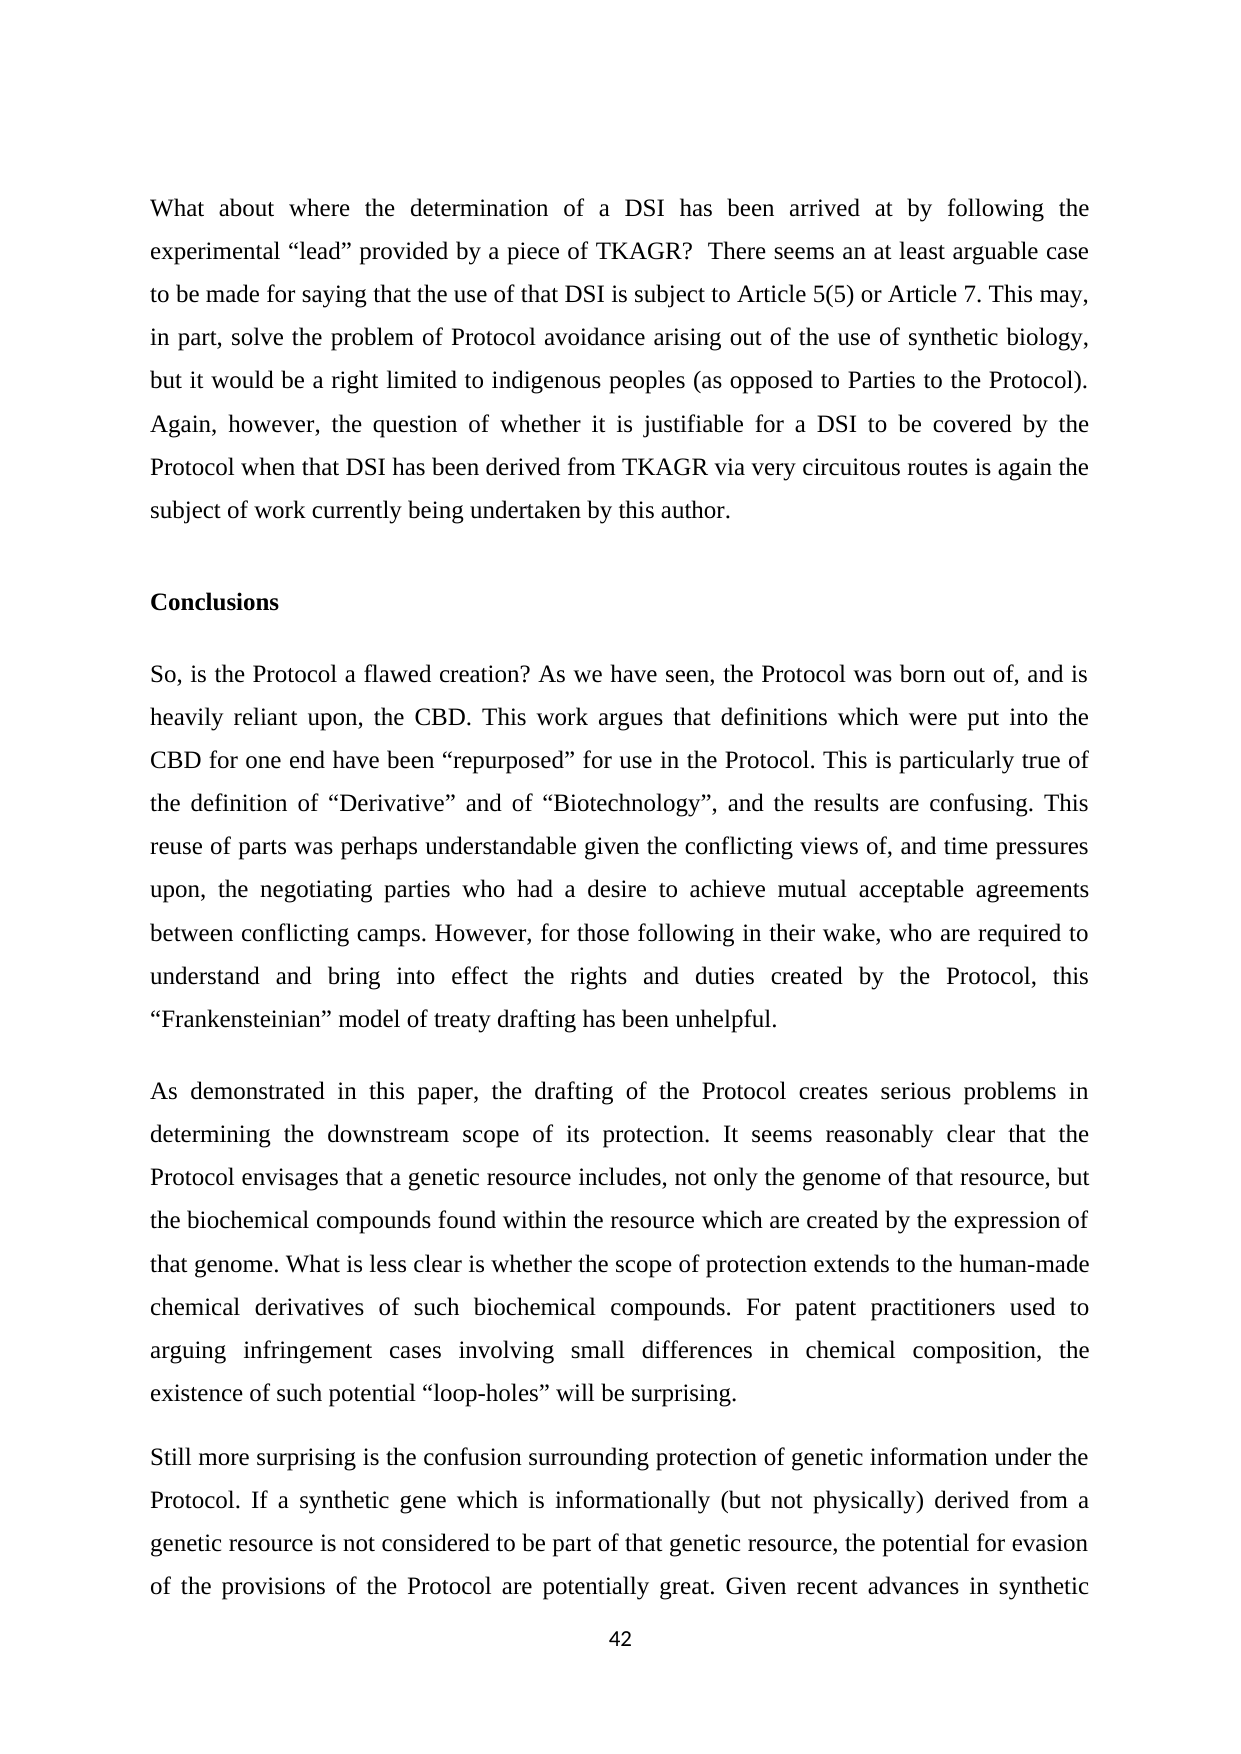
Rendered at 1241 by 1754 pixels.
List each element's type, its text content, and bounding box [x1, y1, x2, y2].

text As demonstrated in this paper, the drafting of the Protocol creates serious problems in determining the downstream scope of its protection. It seems reasonably clear that the Protocol envisages that a genetic resource includes, not only the genome of that resource, but the biochemical compounds found within the resource which are created by the expression of that genome. What is less clear is whether the scope of protection extends to the human-made chemical derivatives of such biochemical compounds. For patent practitioners used to arguing infringement cases involving small differences in chemical composition, the existence of such potential “loop-holes” will be surprising. [150, 1076, 1090, 1407]
text So, is the Protocol a flawed creation? As we have seen, the Protocol was born out of, and is heavily reliant upon, the CBD. This work argues that definitions which were put into the CBD for one end have been “repurposed” for use in the Protocol. This is particularly true of the definition of “Derivative” and of “Biotechnology”, and the results are confusing. This reuse of parts was perhaps understandable given the conflicting views of, and time pressures upon, the negotiating parties who had a desire to achieve mutual acceptable agreements between conflicting camps. However, for those following in their wake, who are required to understand and bring into effect the rights and duties created by the Protocol, this “Frankensteinian” model of treaty drafting has been unhelpful. [150, 659, 1090, 1033]
text What about where the determination of a DSI has been arrived at by following the experimental “lead” provided by a piece of TKAGR? There seems an at least arguable case to be made for saying that the use of that DSI is subject to Article 5(5) or Article 7. This may, in part, solve the problem of Protocol avoidance arising out of the use of synthetic biology, but it would be a right limited to indigenous peoples (as opposed to Parties to the Protocol). Again, however, the question of whether it is justifiable for a DSI to be covered by the Protocol when that DSI has been derived from TKAGR via very circuitous routes is again the subject of work currently being undertaken by this author. [150, 193, 1090, 524]
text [150, 1442, 1090, 1600]
subtitle Conclusions [150, 587, 1090, 615]
